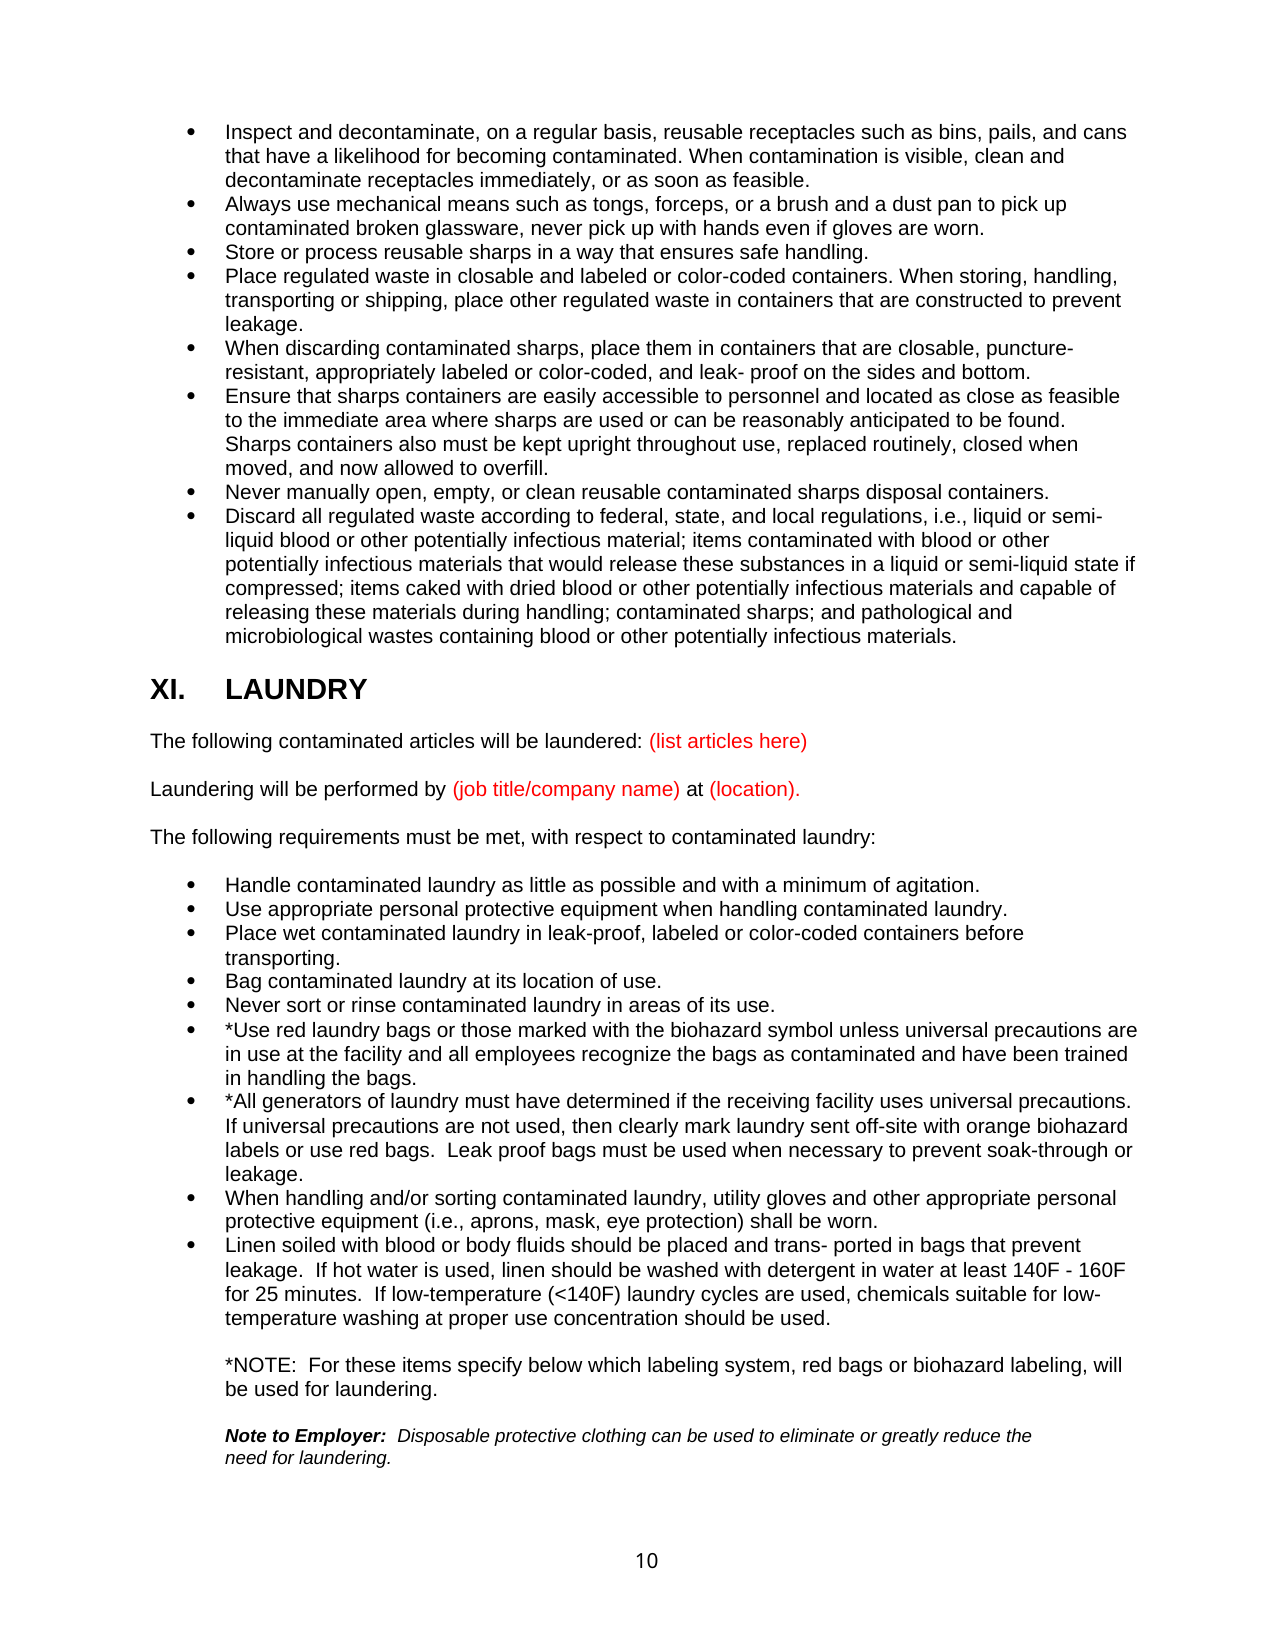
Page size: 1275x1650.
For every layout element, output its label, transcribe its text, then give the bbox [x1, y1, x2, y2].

list Handle contaminated laundry as little as possible and with a minimum of agitation. [187, 873, 1143, 897]
list When handling and/or sorting contaminated laundry, utility gloves and other appropriate personal protective equipment (i.e., aprons, mask, eye protection) shall be worn. [187, 1185, 1143, 1233]
text *NOTE: For these items specify below which labeling system, red bags or biohazard labeling, will be used for laundering. [225, 1353, 1143, 1401]
list Use appropriate personal protective equipment when handling contaminated laundry. [187, 897, 1143, 921]
list Never manually open, empty, or clean reusable contaminated sharps disposal containers. [187, 480, 1143, 504]
text The following requirements must be met, with respect to contaminated laundry: [150, 825, 1143, 849]
list Inspect and decontaminate, on a regular basis, reusable receptacles such as bins, pails, and cans that have a likelihood for becoming contaminated. When contamination is visible, clean and decontaminate receptacles immediately, or as soon as feasible. [187, 120, 1143, 192]
list Never sort or rinse contaminated laundry in areas of its use. [187, 993, 1143, 1017]
list Discard all regulated waste according to federal, state, and local regulations, i.e., liquid or semi-liquid blood or other potentially infectious material; items contaminated with blood or other potentially infectious materials that would release these substances in a liquid or semi-liquid state if compressed; items caked with dried blood or other potentially infectious materials and capable of releasing these materials during handling; contaminated sharps; and pathological and microbiological wastes containing blood or other potentially infectious materials. [187, 504, 1143, 648]
text Note to Employer: Disposable protective clothing can be used to eliminate or greatly reduce the need for laundering. [150, 1425, 1068, 1468]
list *Use red laundry bags or those marked with the biohazard symbol unless universal precautions are in use at the facility and all employees recognize the bags as contaminated and have been trained in handling the bags. [187, 1017, 1143, 1089]
list When discarding contaminated sharps, place them in containers that are closable, puncture-resistant, appropriately labeled or color-coded, and leak- proof on the sides and bottom. [187, 336, 1143, 384]
list Linen soiled with blood or body fluids should be placed and trans- ported in bags that prevent leakage. If hot water is used, linen should be washed with detergent in water at least 140F - 160F for 25 minutes. If low-temperature (<140F) laundry cycles are used, chemicals suitable for low-temperature washing at proper use concentration should be used. [187, 1233, 1143, 1329]
list Place regulated waste in closable and labeled or color-coded containers. When storing, handling, transporting or shipping, place other regulated waste in containers that are constructed to prevent leakage. [187, 264, 1143, 336]
list Always use mechanical means such as tongs, forceps, or a brush and a dust pan to pick up contaminated broken glassware, never pick up with hands even if gloves are worn. [187, 192, 1143, 240]
list Place wet contaminated laundry in leak-proof, labeled or color-coded containers before transporting. [187, 921, 1143, 969]
text Laundering will be performed by (job title/company name) at (location). [150, 777, 1143, 801]
subtitle XI. LAUNDRY [150, 672, 1143, 705]
list Bag contaminated laundry at its location of use. [187, 969, 1143, 993]
list Ensure that sharps containers are easily accessible to personnel and located as close as feasible to the immediate area where sharps are used or can be reasonably anticipated to be found. Sharps containers also must be kept upright throughout use, replaced routinely, closed when moved, and now allowed to overfill. [187, 384, 1143, 480]
text The following contaminated articles will be laundered: (list articles here) [150, 729, 1143, 753]
list *All generators of laundry must have determined if the receiving facility uses universal precautions. If universal precautions are not used, then clearly mark laundry sent off-site with orange biohazard labels or use red bags. Leak proof bags must be used when necessary to prevent soak-through or leakage. [187, 1089, 1143, 1185]
list Store or process reusable sharps in a way that ensures safe handling. [187, 240, 1143, 264]
